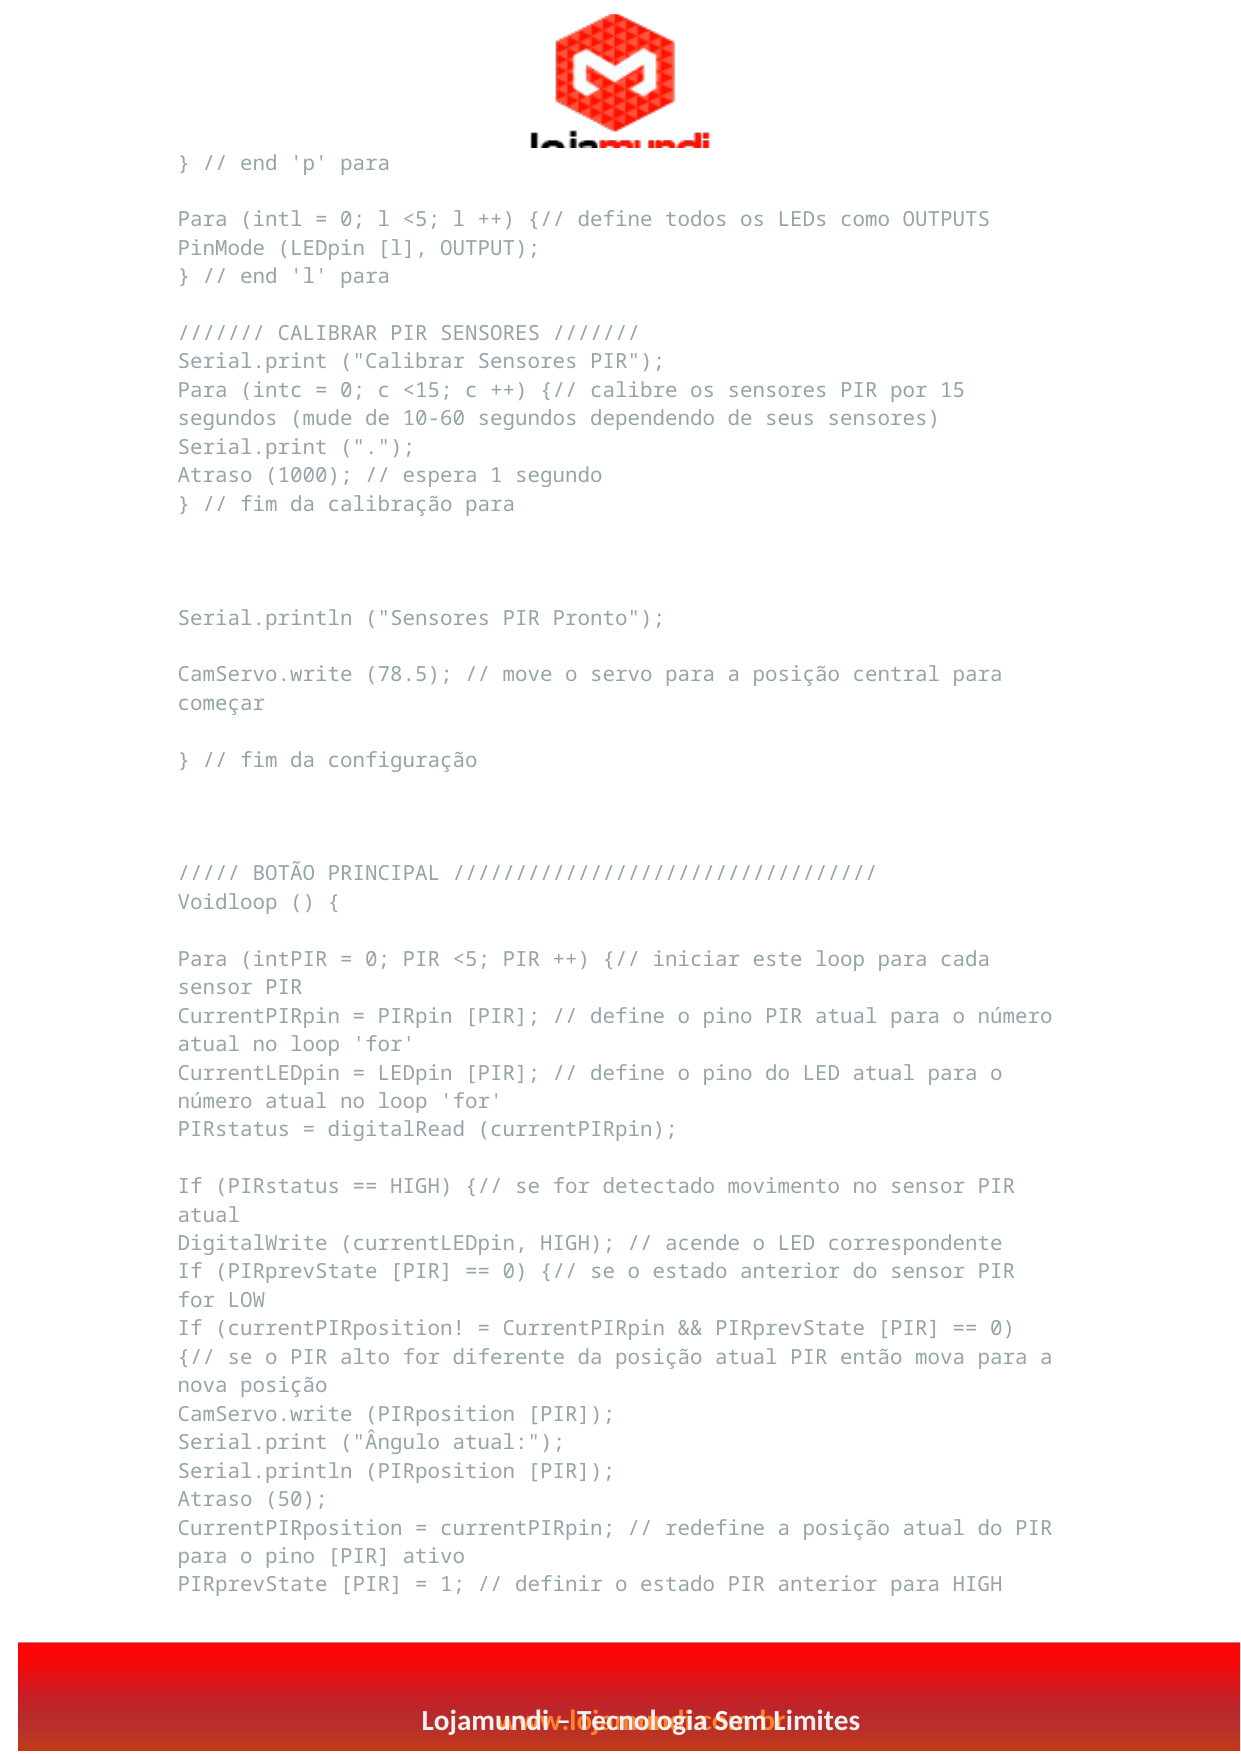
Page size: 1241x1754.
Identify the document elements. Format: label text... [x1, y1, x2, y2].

text DigitalWrite (currentLEDpin, HIGH); // acende o LED correspondente [177, 1228, 1063, 1257]
text PIRstatus = digitalRead (currentPIRpin); [177, 1114, 1063, 1143]
text Serial.print ("."); [177, 432, 1063, 460]
text CurrentLEDpin = LEDpin [PIR]; // define o pino do LED atual para o número atual no loop 'for' [177, 1058, 1063, 1114]
text } // fim da calibração para [177, 489, 1063, 517]
text CurrentPIRpin = PIRpin [PIR]; // define o pino PIR atual para o número atual no loop 'for' [177, 1001, 1063, 1058]
text If (PIRprevState [PIR] == 0) {// se o estado anterior do sensor PIR for LOW [177, 1257, 1063, 1313]
text CamServo.write (PIRposition [PIR]); [177, 1399, 1063, 1427]
text Serial.println ("Sensores PIR Pronto"); [177, 603, 1063, 631]
text PinMode (LEDpin [l], OUTPUT); [177, 233, 1063, 261]
text CurrentPIRposition = currentPIRpin; // redefine a posição atual do PIR para o pino [PIR] ativo [177, 1513, 1063, 1569]
picture [18, 1642, 1241, 1751]
text Voidloop () { [177, 887, 1063, 915]
text /////// CALIBRAR PIR SENSORES /////// [177, 318, 1063, 347]
text CamServo.write (78.5); // move o servo para a posição central para começar [177, 659, 1063, 716]
text PIRprevState [PIR] = 1; // definir o estado PIR anterior para HIGH [177, 1569, 1063, 1598]
text Serial.println (PIRposition [PIR]); [177, 1456, 1063, 1484]
text } // end 'p' para [177, 148, 1063, 176]
text If (currentPIRposition! = CurrentPIRpin && PIRprevState [PIR] == 0) {// se o PIR alto for diferente da posição atual PIR então mova para a nova posição [177, 1313, 1063, 1399]
text Serial.print ("Calibrar Sensores PIR"); [177, 347, 1063, 375]
text Para (intc = 0; c <15; c ++) {// calibre os sensores PIR por 15 segundos (mude de 10-60 segundos dependendo de seus sensores) [177, 375, 1063, 432]
text If (PIRstatus == HIGH) {// se for detectado movimento no sensor PIR atual [177, 1171, 1063, 1228]
text ///// BOTÃO PRINCIPAL ////////////////////////////////// [177, 858, 1063, 887]
text Para (intl = 0; l <5; l ++) {// define todos os LEDs como OUTPUTS [177, 204, 1063, 233]
text Atraso (1000); // espera 1 segundo [177, 460, 1063, 489]
text Atraso (50); [177, 1484, 1063, 1513]
text } // fim da configuração [177, 745, 1063, 773]
text Serial.print ("Ângulo atual:"); [177, 1427, 1063, 1456]
text Para (intPIR = 0; PIR <5; PIR ++) {// iniciar este loop para cada sensor PIR [177, 944, 1063, 1001]
text } // end 'l' para [177, 261, 1063, 290]
picture [530, 14, 710, 148]
